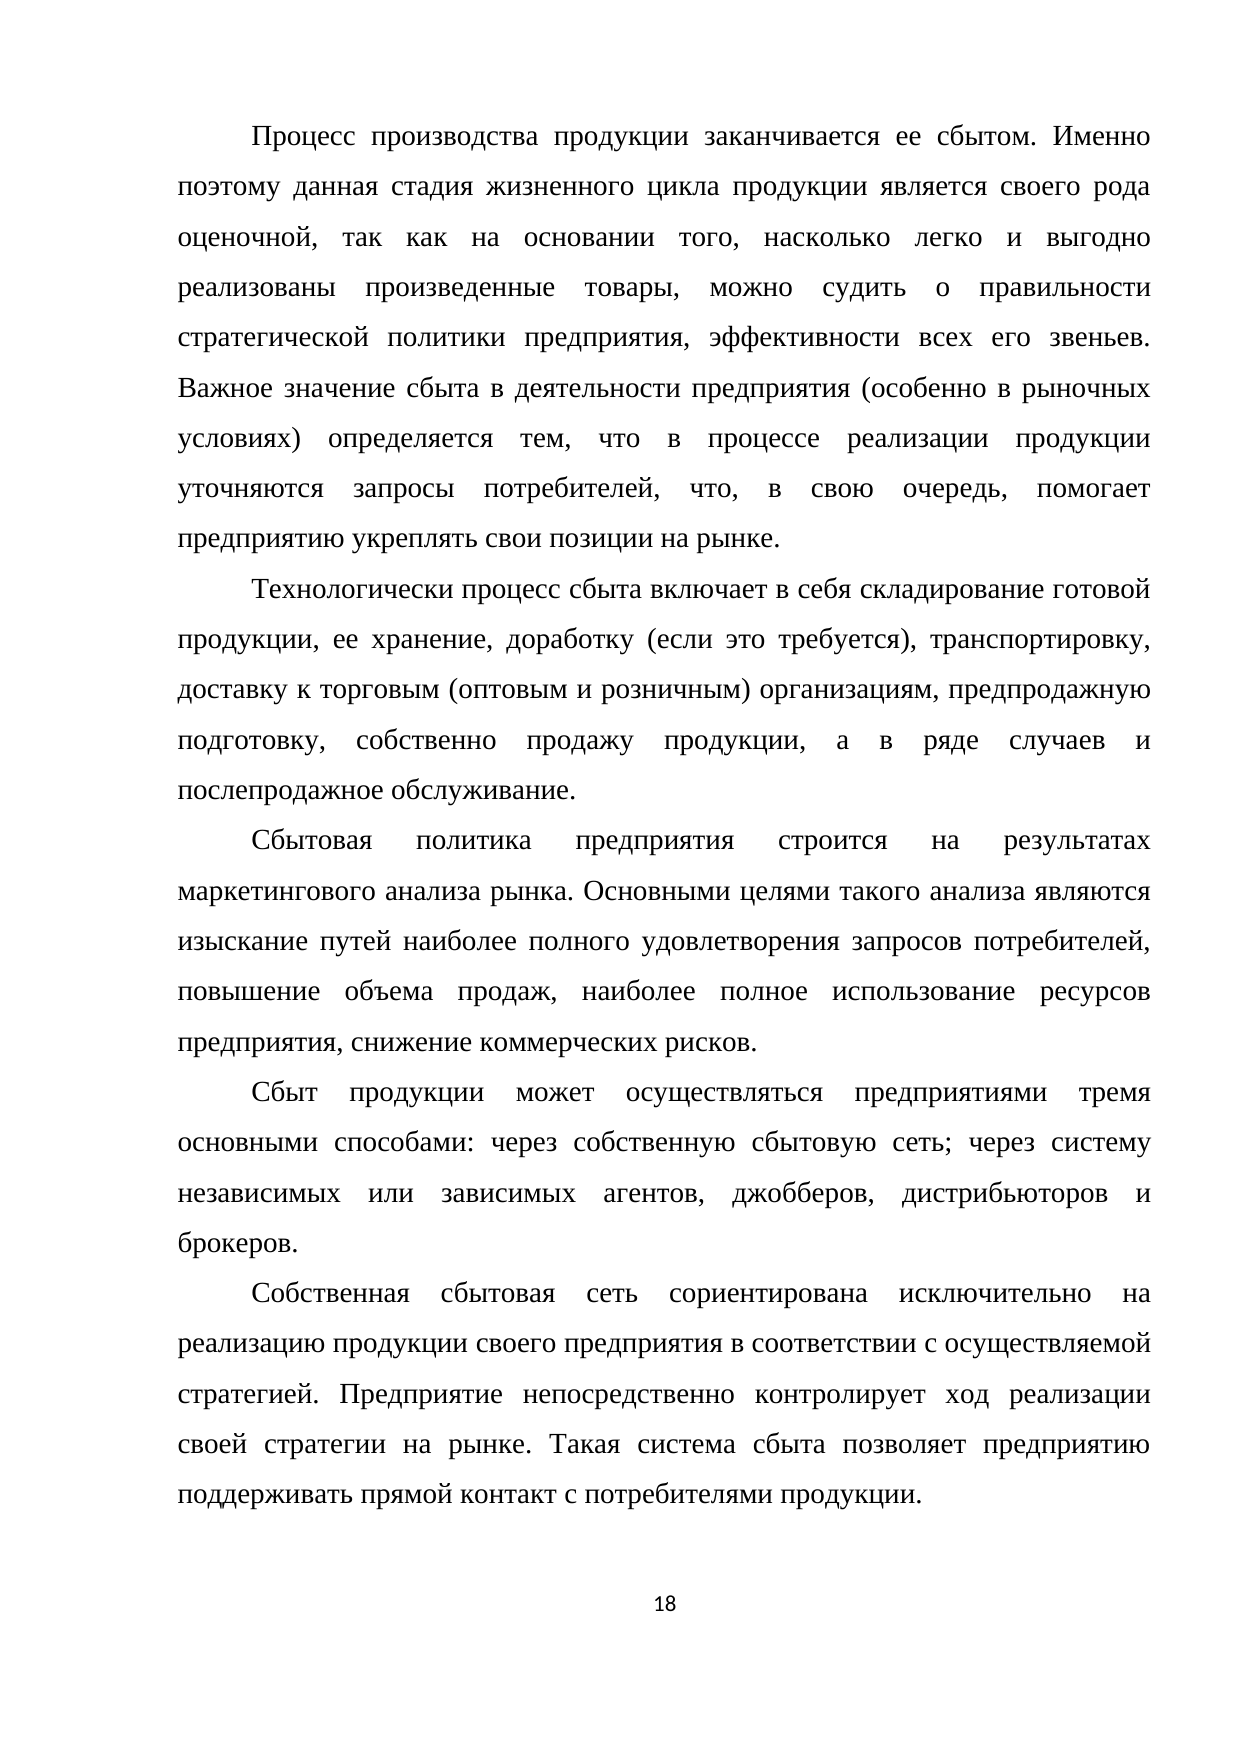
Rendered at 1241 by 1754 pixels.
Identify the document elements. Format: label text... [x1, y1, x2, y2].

text Технологически процесс сбыта включает в себя складирование готовой продукции, ее хранение, доработку (если это требуется), транспортировку, доставку к торговым (оптовым и розничным) организациям, предпродажную подготовку, собственно продажу продукции, а в ряде случаев и послепродажное обслуживание. [177, 571, 1152, 806]
text Процесс производства продукции заканчивается ее сбытом. Именно поэтому данная стадия жизненного цикла продукции является своего рода оценочной, так как на основании того, насколько легко и выгодно реализованы произведенные товары, можно судить о правильности стратегической политики предприятия, эффективности всех его звеньев. Важное значение сбыта в деятельности предприятия (особенно в рыночных условиях) определяется тем, что в процессе реализации продукции уточняются запросы потребителей, что, в свою очередь, помогает предприятию укреплять свои позиции на рынке. [177, 118, 1152, 554]
text Собственная сбытовая сеть сориентирована исключительно на реализацию продукции своего предприятия в соответствии с осуществляемой стратегией. Предприятие непосредственно контролирует ход реализации своей стратегии на рынке. Такая система сбыта позволяет предприятию поддерживать прямой контакт с потребителями продукции. [177, 1275, 1152, 1510]
text Сбытовая политика предприятия строится на результатах маркетингового анализа рынка. Основными целями такого анализа являются изыскание путей наиболее полного удовлетворения запросов потребителей, повышение объема продаж, наиболее полное использование ресурсов предприятия, снижение коммерческих рисков. [177, 822, 1152, 1057]
text Сбыт продукции может осуществляться предприятиями тремя основными способами: через собственную сбытовую сеть; через систему независимых или зависимых агентов, джобберов, дистрибьюторов и брокеров. [177, 1074, 1152, 1258]
